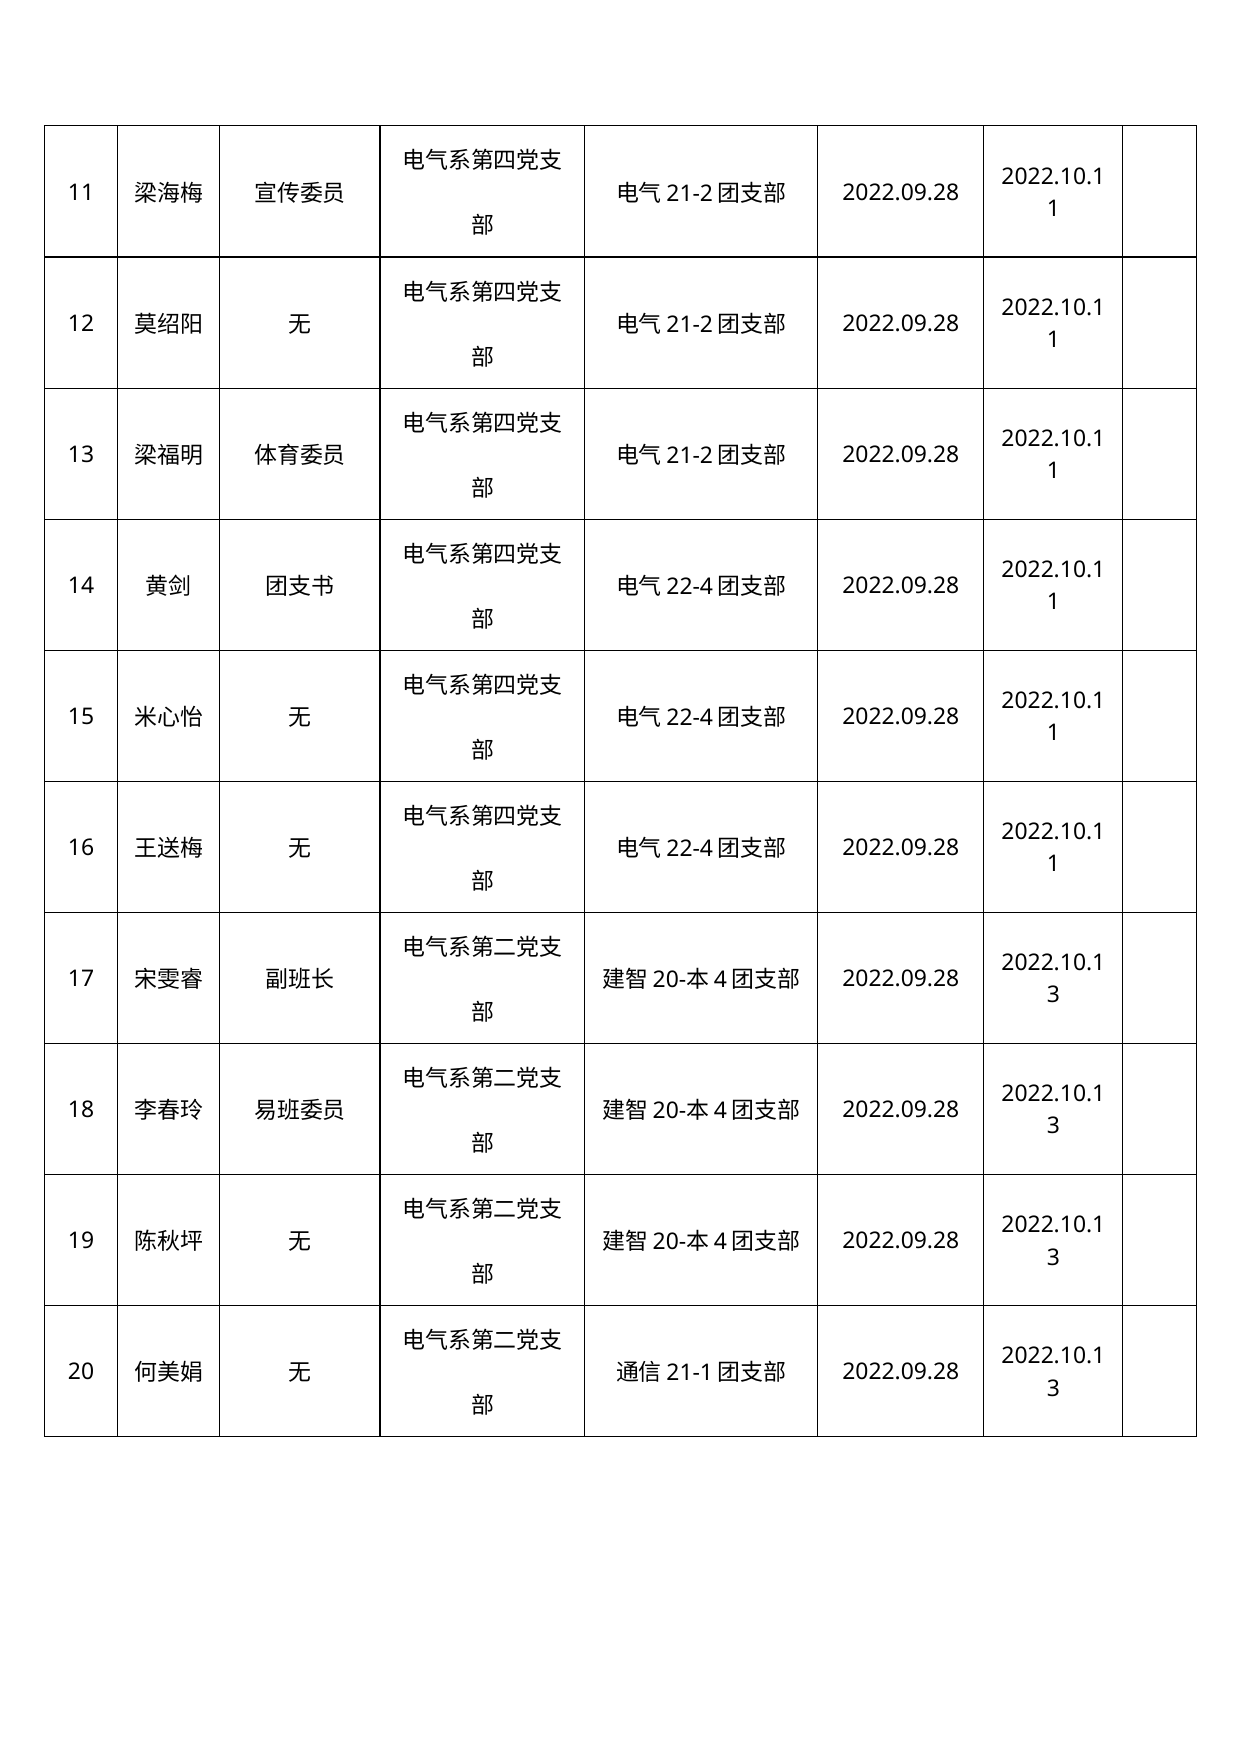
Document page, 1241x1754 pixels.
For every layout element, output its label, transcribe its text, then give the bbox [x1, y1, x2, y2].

table_cell 易班委员 [220, 1044, 379, 1174]
table_cell 19 [45, 1175, 117, 1305]
table_cell [1123, 913, 1196, 1043]
table_cell 电气22-4团支部 [585, 782, 817, 912]
table_cell 宣传委员 [220, 126, 379, 256]
table_cell 16 [45, 782, 117, 912]
table_cell 2022.09.28 [818, 1306, 983, 1436]
table_cell 2022.09.28 [818, 258, 983, 387]
table_cell 无 [220, 1175, 379, 1305]
table_cell 米心怡 [118, 651, 219, 781]
table_cell 电气系第二党支部 [381, 1175, 584, 1305]
table_cell 无 [220, 258, 379, 387]
table_cell 2022.10.11 [984, 389, 1122, 518]
table_cell 2022.10.13 [984, 913, 1122, 1043]
table_cell 电气系第四党支部 [381, 258, 584, 387]
table_cell 2022.09.28 [818, 520, 983, 649]
table_cell 2022.10.11 [984, 782, 1122, 912]
table_cell 2022.09.28 [818, 913, 983, 1043]
table_cell 电气系第二党支部 [381, 1044, 584, 1174]
table_cell 王送梅 [118, 782, 219, 912]
table_cell [1123, 126, 1196, 256]
table_cell 通信21-1团支部 [585, 1306, 817, 1436]
table_cell [1123, 520, 1196, 649]
table_cell 12 [45, 258, 117, 387]
table_cell 电气系第二党支部 [381, 913, 584, 1043]
table_cell [1123, 389, 1196, 518]
table_cell 2022.09.28 [818, 126, 983, 256]
table_cell 2022.10.11 [984, 126, 1122, 256]
table_cell 电气系第四党支部 [381, 126, 584, 256]
table_cell 11 [45, 126, 117, 256]
table_cell 梁福明 [118, 389, 219, 518]
table_cell 体育委员 [220, 389, 379, 518]
table_cell 电气22-4团支部 [585, 651, 817, 781]
table_cell [1123, 1306, 1196, 1436]
table_cell 2022.09.28 [818, 651, 983, 781]
table_cell 建智20-本4团支部 [585, 1044, 817, 1174]
table_cell 电气系第四党支部 [381, 782, 584, 912]
table_cell [1123, 258, 1196, 387]
table_cell [1123, 1044, 1196, 1174]
table_cell [1123, 1175, 1196, 1305]
table_cell 黄剑 [118, 520, 219, 649]
table_cell 2022.10.13 [984, 1044, 1122, 1174]
table_cell 莫绍阳 [118, 258, 219, 387]
table_cell 2022.09.28 [818, 1044, 983, 1174]
table_cell 梁海梅 [118, 126, 219, 256]
table_cell 电气系第二党支部 [381, 1306, 584, 1436]
table_cell 2022.10.13 [984, 1175, 1122, 1305]
table_cell 14 [45, 520, 117, 649]
table_cell 建智20-本4团支部 [585, 1175, 817, 1305]
table_cell 电气系第四党支部 [381, 389, 584, 518]
table_cell 2022.10.11 [984, 520, 1122, 649]
table_cell 电气21-2团支部 [585, 389, 817, 518]
table_cell 电气系第四党支部 [381, 520, 584, 649]
table_cell 李春玲 [118, 1044, 219, 1174]
table_cell 团支书 [220, 520, 379, 649]
table_cell [1123, 651, 1196, 781]
table_cell 无 [220, 782, 379, 912]
table_cell 2022.09.28 [818, 782, 983, 912]
table_cell 13 [45, 389, 117, 518]
table_cell 20 [45, 1306, 117, 1436]
table_cell 电气21-2团支部 [585, 126, 817, 256]
table_cell [1123, 782, 1196, 912]
table_cell 无 [220, 651, 379, 781]
table_cell 2022.10.11 [984, 258, 1122, 387]
table_cell 18 [45, 1044, 117, 1174]
table_cell 何美娟 [118, 1306, 219, 1436]
table_cell 副班长 [220, 913, 379, 1043]
table_cell 建智20-本4团支部 [585, 913, 817, 1043]
table_cell 17 [45, 913, 117, 1043]
table_cell 15 [45, 651, 117, 781]
table_cell 电气22-4团支部 [585, 520, 817, 649]
table_cell 陈秋坪 [118, 1175, 219, 1305]
table_cell 2022.10.13 [984, 1306, 1122, 1436]
table_cell 2022.10.11 [984, 651, 1122, 781]
table_cell 2022.09.28 [818, 389, 983, 518]
table_cell 电气系第四党支部 [381, 651, 584, 781]
table_cell 2022.09.28 [818, 1175, 983, 1305]
table_cell 电气21-2团支部 [585, 258, 817, 387]
table_cell 无 [220, 1306, 379, 1436]
table_cell 宋雯睿 [118, 913, 219, 1043]
